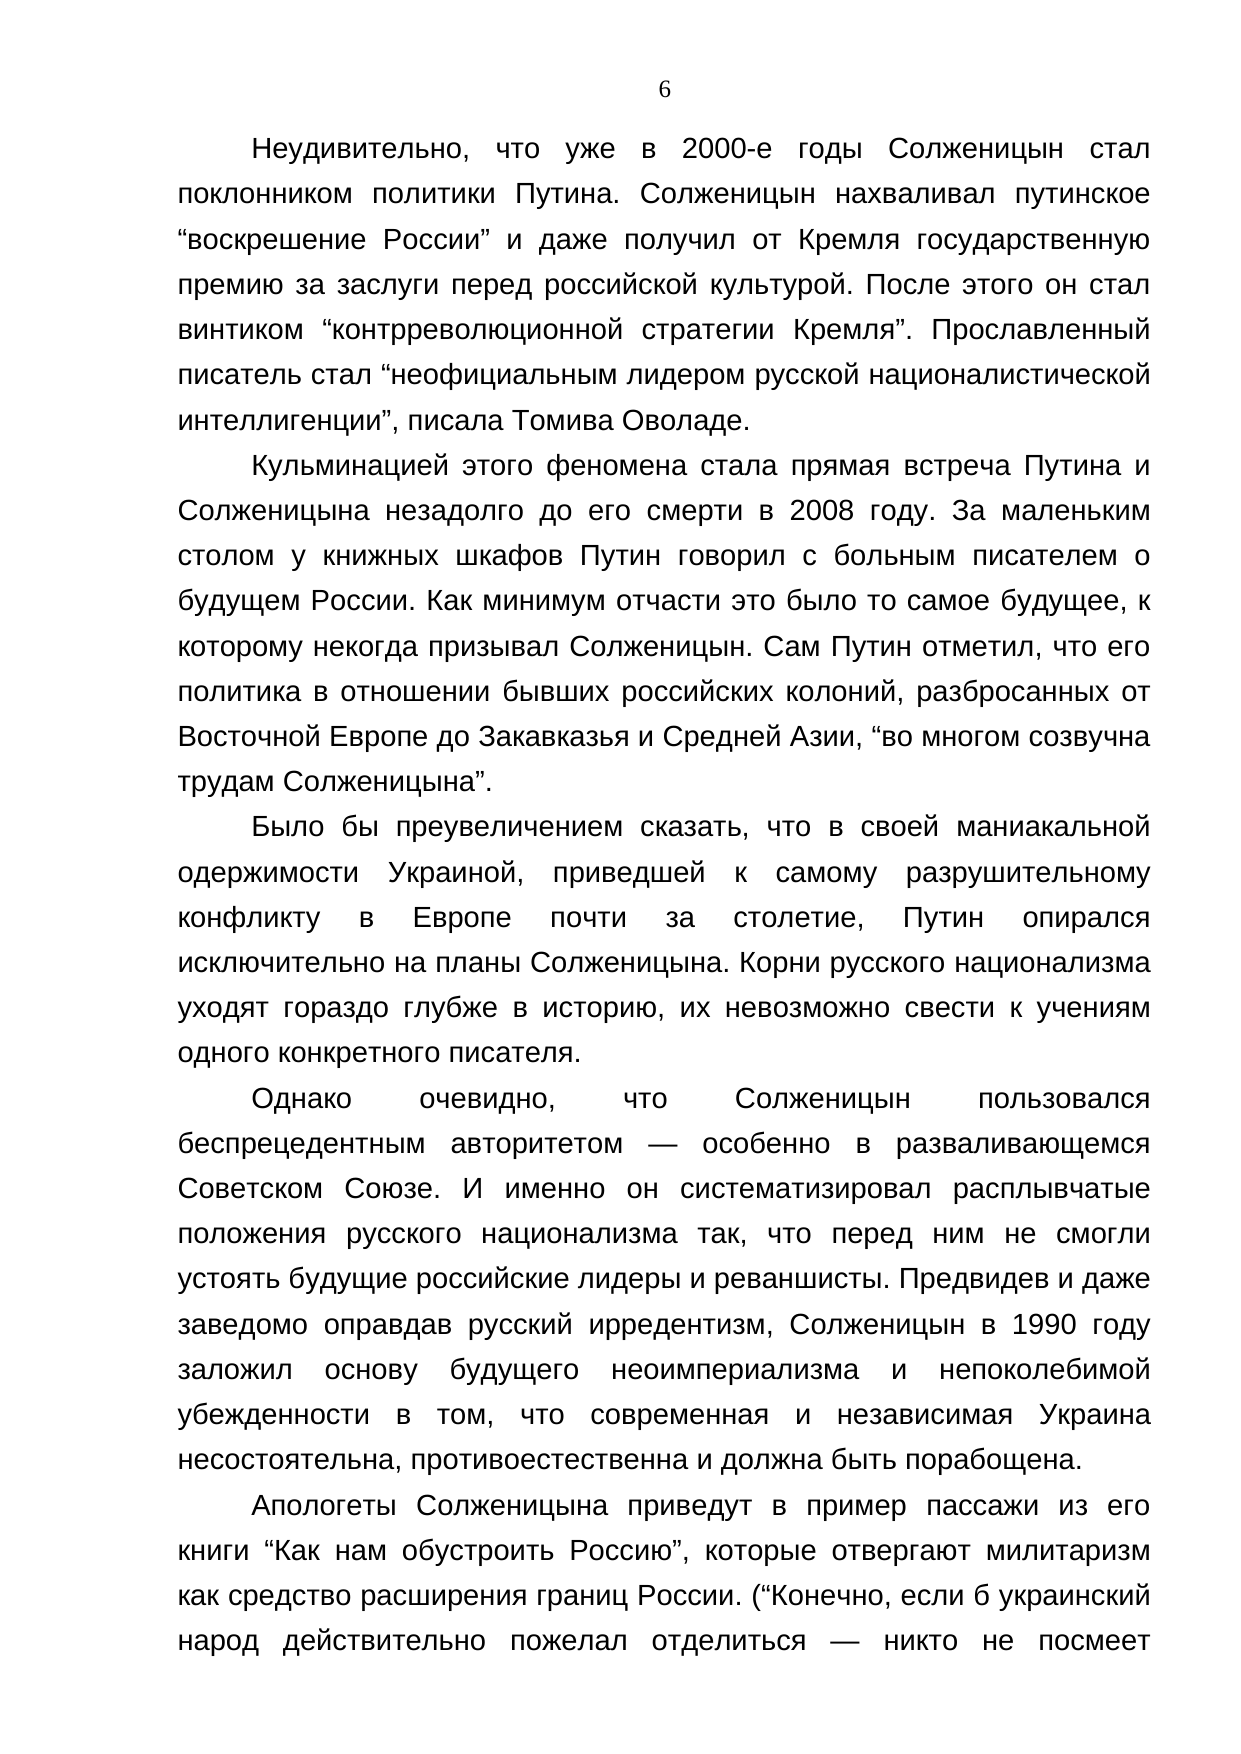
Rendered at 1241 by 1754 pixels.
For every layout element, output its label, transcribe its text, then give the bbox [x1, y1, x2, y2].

text Неудивительно, что уже в 2000-е годы Солженицын стал поклонником политики Путина. Солженицын нахваливал путинское “воскрешение России” и даже получил от Кремля государственную премию за заслуги перед российской культурой. После этого он стал винтиком “контрреволюционной стратегии Кремля”. Прославленный писатель стал “неофициальным лидером русской националистической интеллигенции”, писала Томива Оволаде. [177, 131, 1152, 436]
text Было бы преувеличением сказать, что в своей маниакальной одержимости Украиной, приведшей к самому разрушительному конфликту в Европе почти за столетие, Путин опирался исключительно на планы Солженицына. Корни русского национализма уходят гораздо глубже в историю, их невозможно свести к учениям одного конкретного писателя. [177, 809, 1152, 1069]
text Кульминацией этого феномена стала прямая встреча Путина и Солженицына незадолго до его смерти в 2008 году. За маленьким столом у книжных шкафов Путин говорил с больным писателем о будущем России. Как минимум отчасти это было то самое будущее, к которому некогда призывал Солженицын. Сам Путин отметил, что его политика в отношении бывших российских колоний, разбросанных от Восточной Европе до Закавказья и Средней Азии, “во многом созвучна трудам Солженицына”. [177, 448, 1152, 798]
text Однако очевидно, что Солженицын пользовался беспрецедентным авторитетом — особенно в разваливающемся Советском Союзе. И именно он систематизировал расплывчатые положения русского национализма так, что перед ним не смогли устоять будущие российские лидеры и реваншисты. Предвидев и даже заведомо оправдав русский ирредентизм, Солженицын в 1990 году заложил основу будущего неоимпериализма и непоколебимой убежденности в том, что современная и независимая Украина несостоятельна, противоестественна и должна быть порабощена. [177, 1081, 1152, 1476]
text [177, 1487, 1152, 1657]
